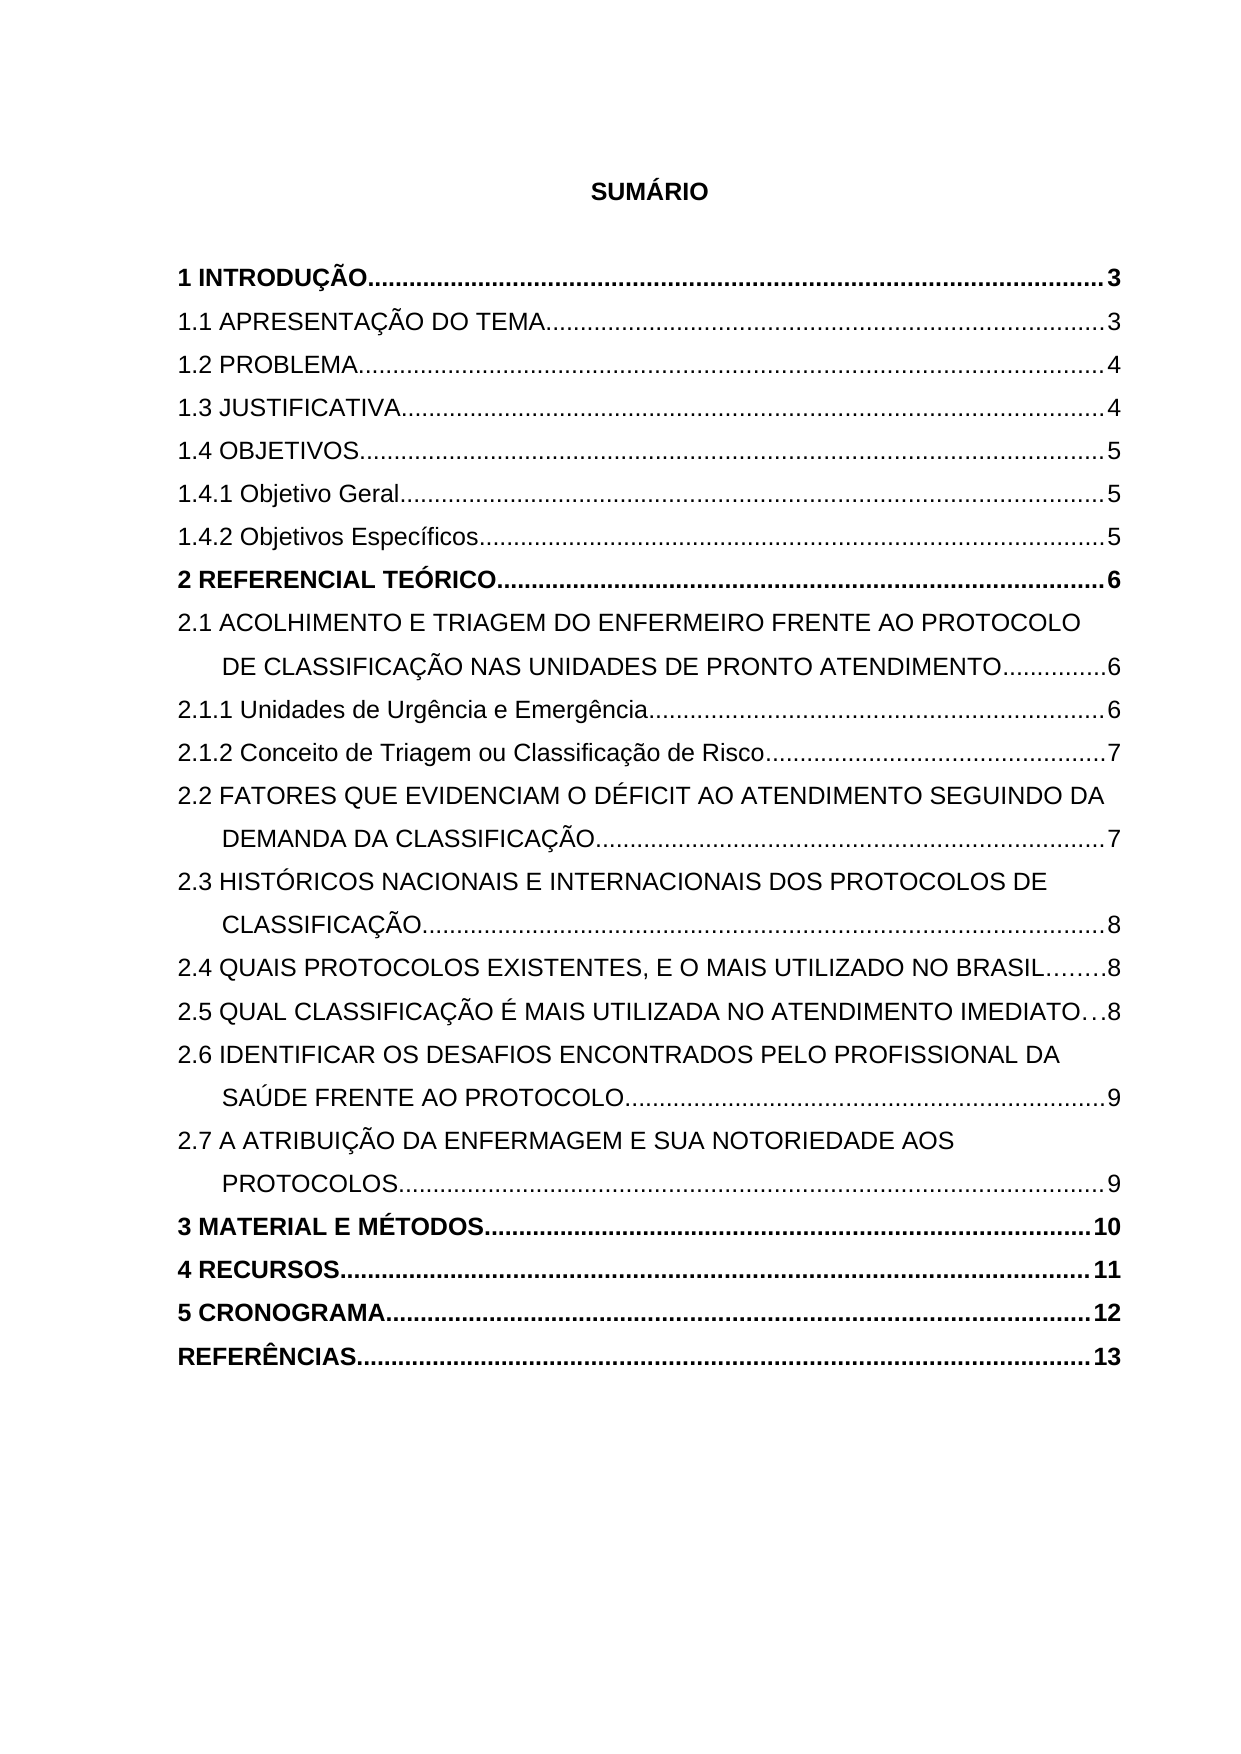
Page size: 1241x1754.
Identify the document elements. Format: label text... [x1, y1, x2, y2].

text 1.4.1 Objetivo Geral 5 [177, 479, 1122, 508]
text 1.4 OBJETIVOS 5 [177, 436, 1122, 465]
text 1 INTRODUÇÃO 3 [177, 263, 1122, 292]
text 1.1 APRESENTAÇÃO DO TEMA 3 [177, 307, 1122, 335]
text 1.3 JUSTIFICATIVA 4 [177, 393, 1122, 422]
text 2.2 FATORES QUE EVIDENCIAM O DÉFICIT AO ATENDIMENTO SEGUINDO DA DEMANDA DA CLASSIFICAÇÃO 7 [177, 781, 1122, 853]
text 1.4.2 Objetivos Específicos 5 [177, 522, 1122, 551]
text 5 CRONOGRAMA 12 [177, 1298, 1122, 1327]
text 2 REFERENCIAL TEÓRICO 6 [177, 565, 1122, 594]
text 1.2 PROBLEMA 4 [177, 350, 1122, 378]
text 2.4 QUAIS PROTOCOLOS EXISTENTES, E O MAIS UTILIZADO NO BRASIL 8 [177, 953, 1122, 982]
text 2.3 HISTÓRICOS NACIONAIS E INTERNACIONAIS DOS PROTOCOLOS DE CLASSIFICAÇÃO 8 [177, 867, 1122, 939]
text SUMÁRIO [177, 177, 1122, 206]
text 2.1 ACOLHIMENTO E TRIAGEM DO ENFERMEIRO FRENTE AO PROTOCOLO DE CLASSIFICAÇÃO NAS UNIDADES DE PRONTO ATENDIMENTO 6 [177, 608, 1122, 680]
text 2.5 QUAL CLASSIFICAÇÃO É MAIS UTILIZADA NO ATENDIMENTO IMEDIATO 8 [177, 997, 1122, 1025]
text 2.1.1 Unidades de Urgência e Emergência 6 [177, 695, 1122, 723]
text 3 MATERIAL E MÉTODOS 10 [177, 1212, 1122, 1241]
text 2.1.2 Conceito de Triagem ou Classificação de Risco 7 [177, 738, 1122, 767]
text 2.7 A ATRIBUIÇÃO DA ENFERMAGEM E SUA NOTORIEDADE AOS PROTOCOLOS 9 [177, 1126, 1122, 1198]
text 2.6 IDENTIFICAR OS DESAFIOS ENCONTRADOS PELO PROFISSIONAL DA SAÚDE FRENTE AO PROTOCOLO. 9 [177, 1040, 1122, 1112]
text 4 RECURSOS 11 [177, 1255, 1122, 1284]
text REFERÊNCIAS 13 [177, 1342, 1122, 1370]
